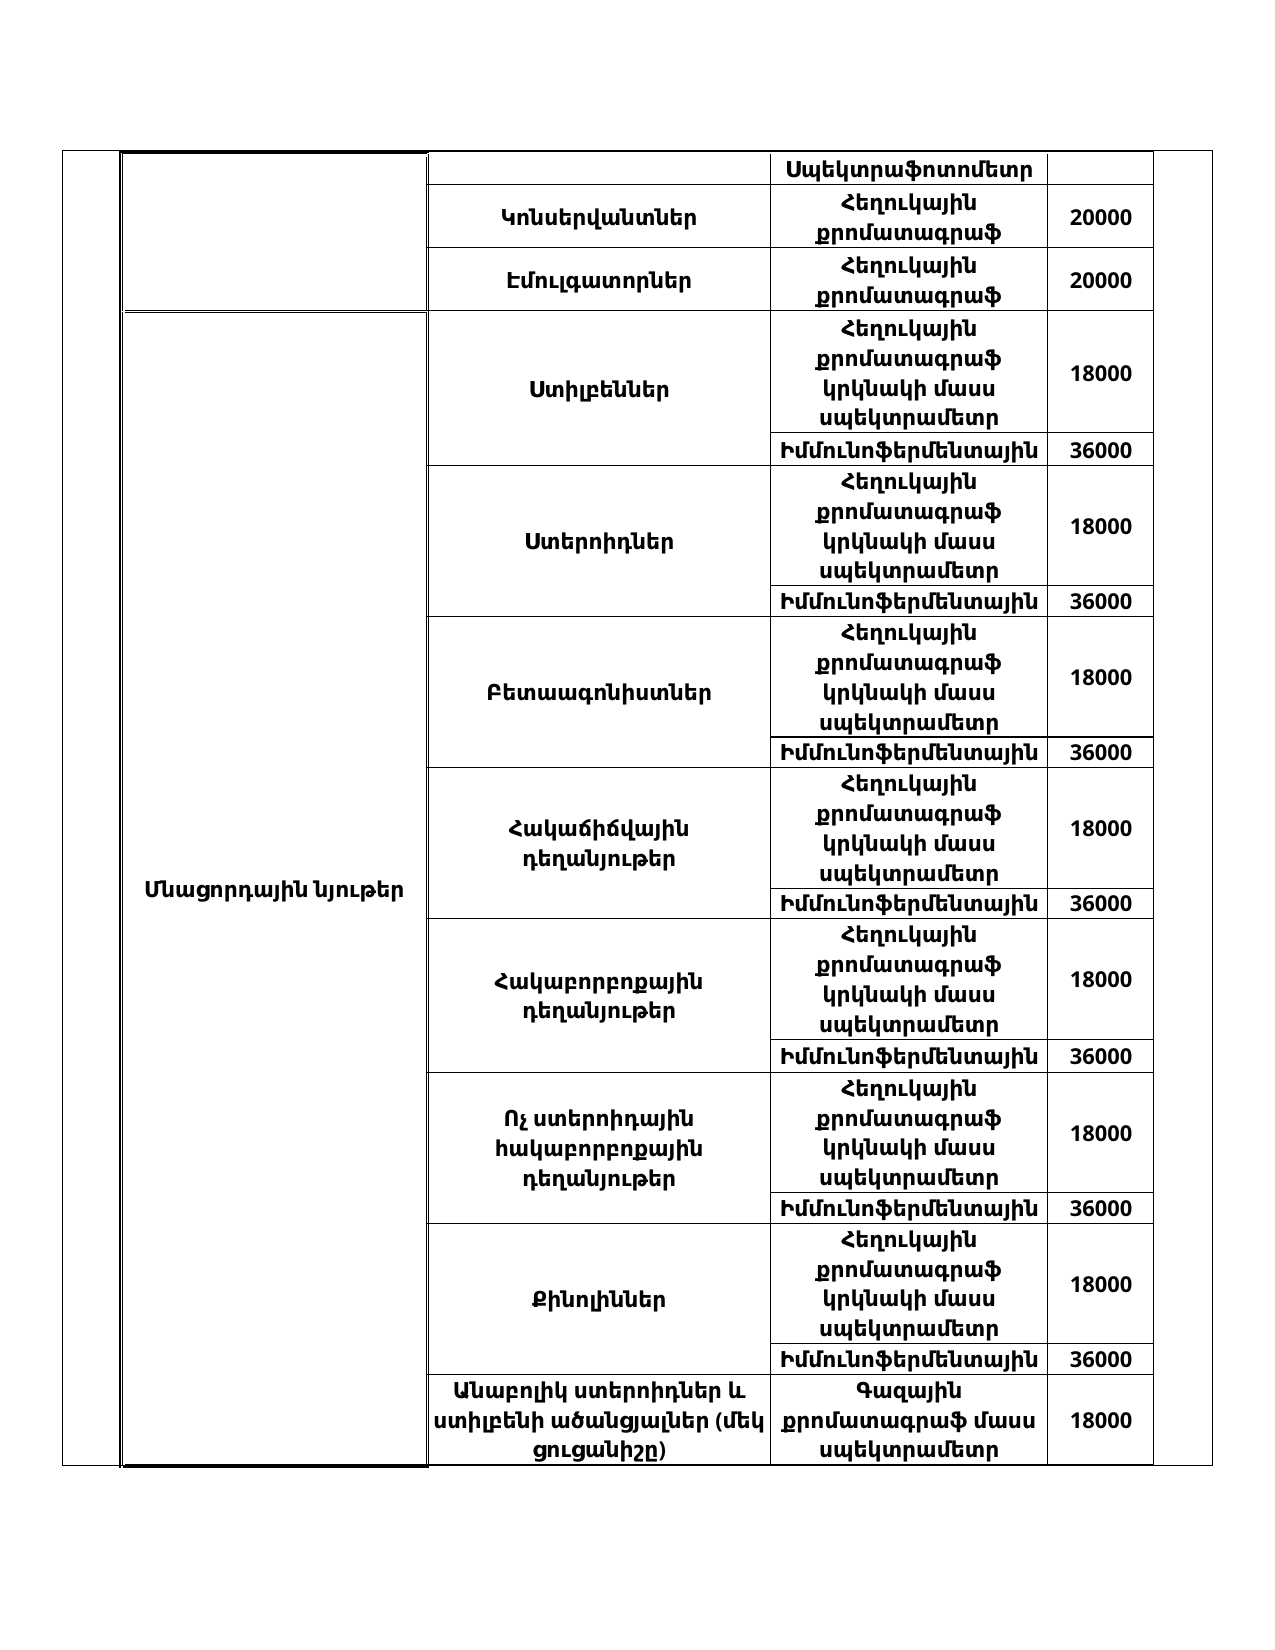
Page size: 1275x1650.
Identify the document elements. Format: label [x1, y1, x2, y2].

table_cell [1154, 151, 1212, 1465]
table_cell [63, 151, 119, 1465]
